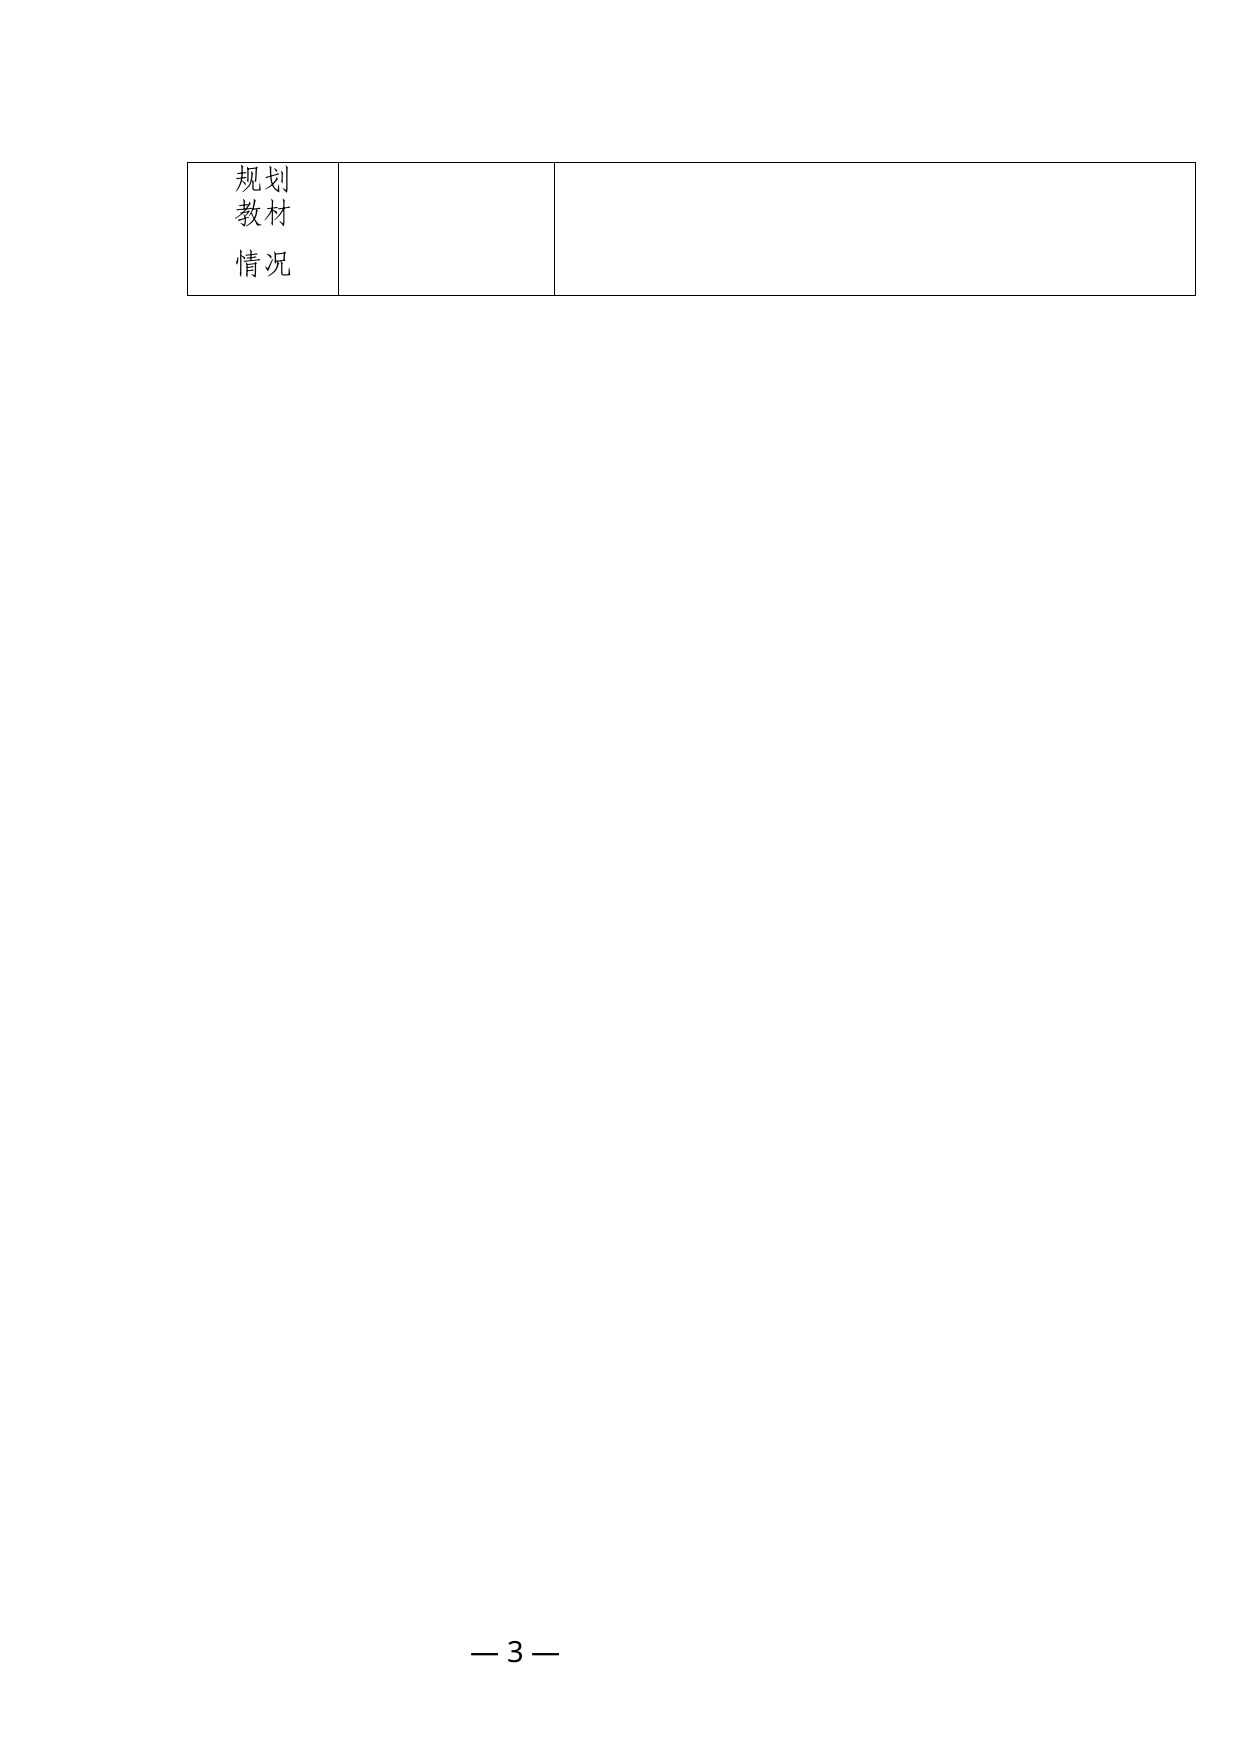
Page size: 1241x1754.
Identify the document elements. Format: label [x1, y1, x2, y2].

table_cell [555, 163, 1195, 295]
table_cell [339, 163, 554, 295]
